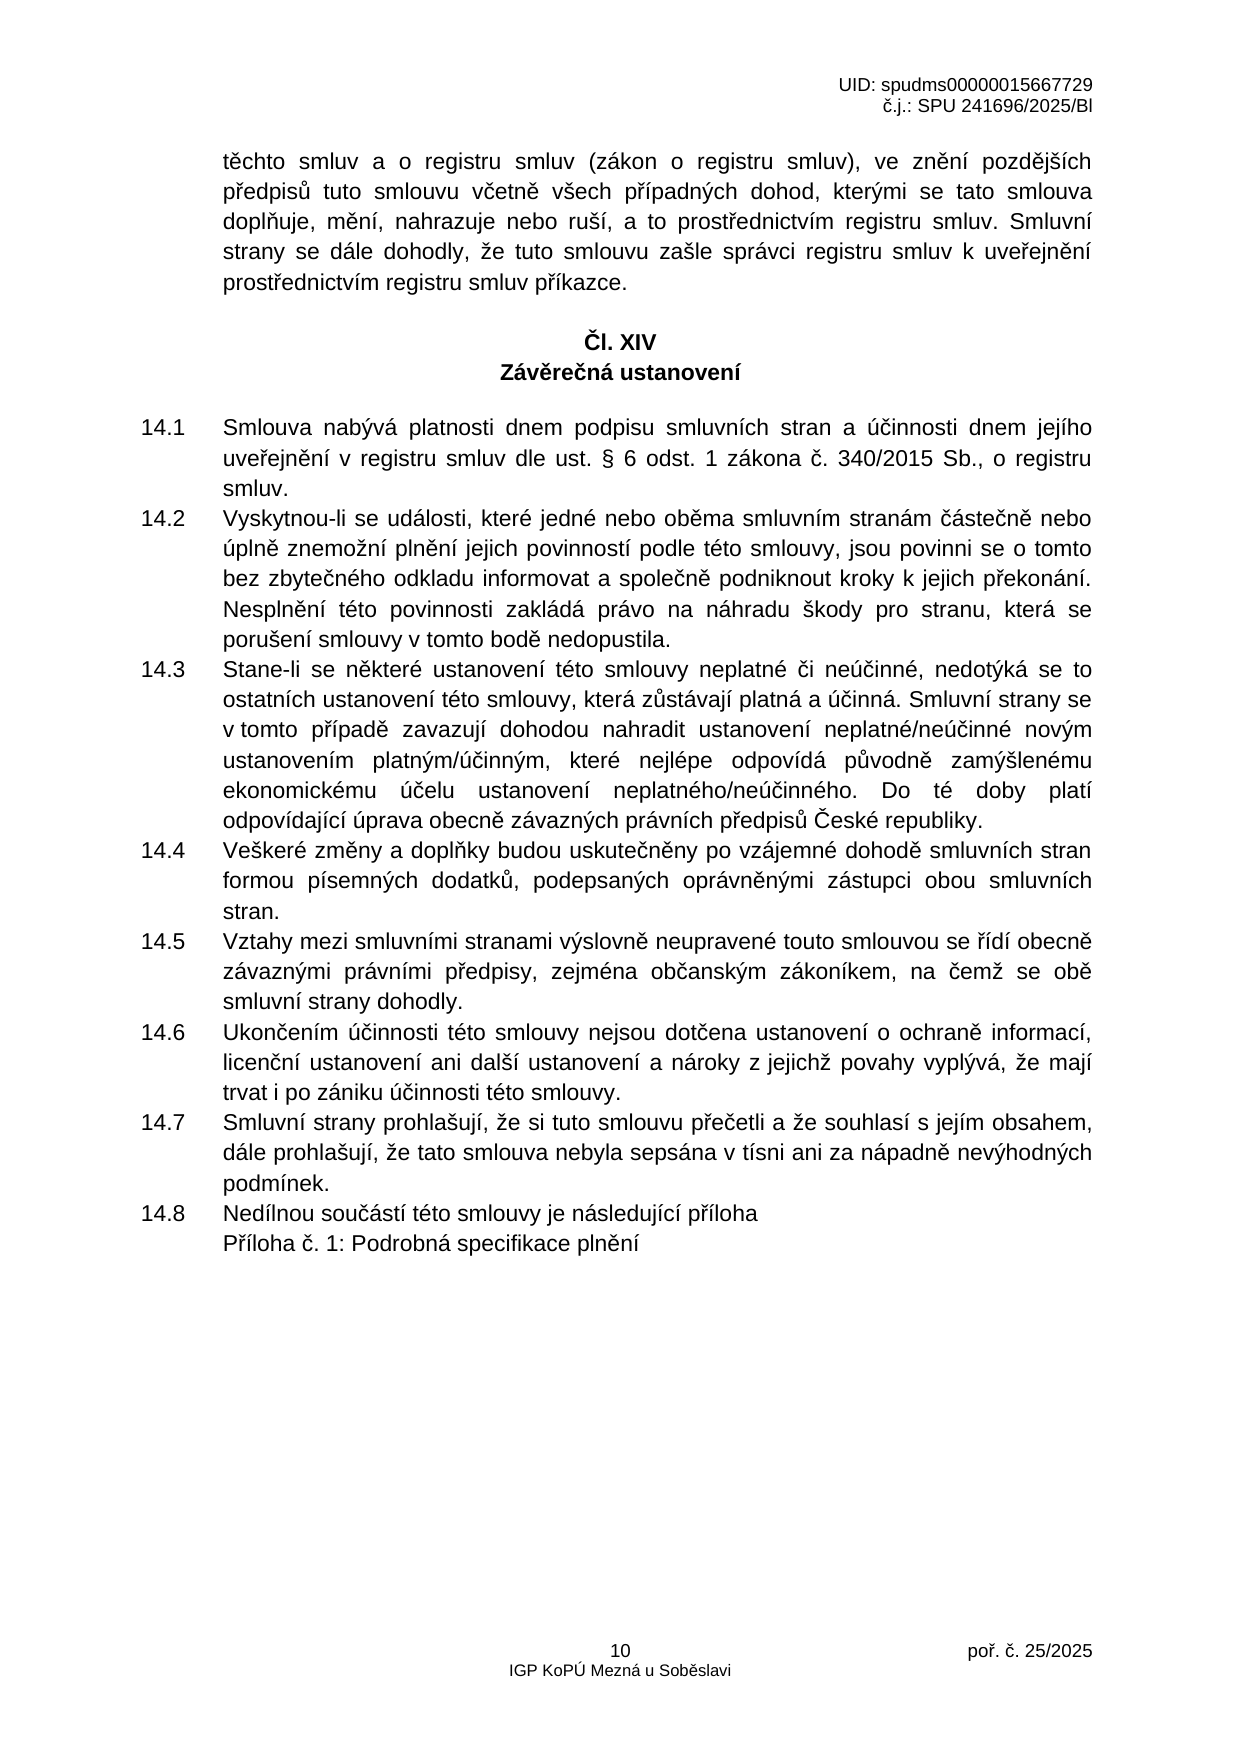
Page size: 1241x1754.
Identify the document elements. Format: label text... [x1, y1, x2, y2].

text Příloha č. 1: Podrobná specifikace plnění [223, 1230, 1093, 1256]
list Nedílnou součástí této smlouvy je následující příloha [185, 1200, 1093, 1226]
list Ukončením účinnosti této smlouvy nejsou dotčena ustanovení o ochraně informací, licenční ustanovení ani další ustanovení a nároky z jejichž povahy vyplývá, že mají trvat i po zániku účinnosti této smlouvy. [185, 1018, 1093, 1105]
list Závěrečná ustanovení [148, 329, 1093, 385]
list Smluvní strany prohlašují, že si tuto smlouvu přečetli a že souhlasí s jejím obsahem, dále prohlašují, že tato smlouva nebyla sepsána v tísni ani za nápadně nevýhodných podmínek. [185, 1109, 1093, 1196]
list Stane-li se některé ustanovení této smlouvy neplatné či neúčinné, nedotýká se to ostatních ustanovení této smlouvy, která zůstávají platná a účinná. Smluvní strany se v tomto případě zavazují dohodou nahradit ustanovení neplatné/neúčinné novým ustanovením platným/účinným, které nejlépe odpovídá původně zamýšlenému ekonomickému účelu ustanovení neplatného/neúčinného. Do té doby platí odpovídající úprava obecně závazných právních předpisů České republiky. [185, 656, 1093, 833]
list Smlouva nabývá platnosti dnem podpisu smluvních stran a účinnosti dnem jejího uveřejnění v registru smluv dle ust. § 6 odst. 1 zákona č. 340/2015 Sb., o registru smluv. [185, 414, 1093, 501]
list Veškeré změny a doplňky budou uskutečněny po vzájemné dohodě smluvních stran formou písemných dodatků, podepsaných oprávněnými zástupci obou smluvních stran. [185, 837, 1093, 924]
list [185, 148, 1093, 295]
list Vztahy mezi smluvními stranami výslovně neupravené touto smlouvou se řídí obecně závaznými právními předpisy, zejména občanským zákoníkem, na čemž se obě smluvní strany dohodly. [185, 928, 1093, 1014]
list Vyskytnou-li se události, které jedné nebo oběma smluvním stranám částečně nebo úplně znemožní plnění jejich povinností podle této smlouvy, jsou povinni se o tomto bez zbytečného odkladu informovat a společně podniknout kroky k jejich překonání. Nesplnění této povinnosti zakládá právo na náhradu škody pro stranu, která se porušení smlouvy v tomto bodě nedopustila. [185, 505, 1093, 652]
